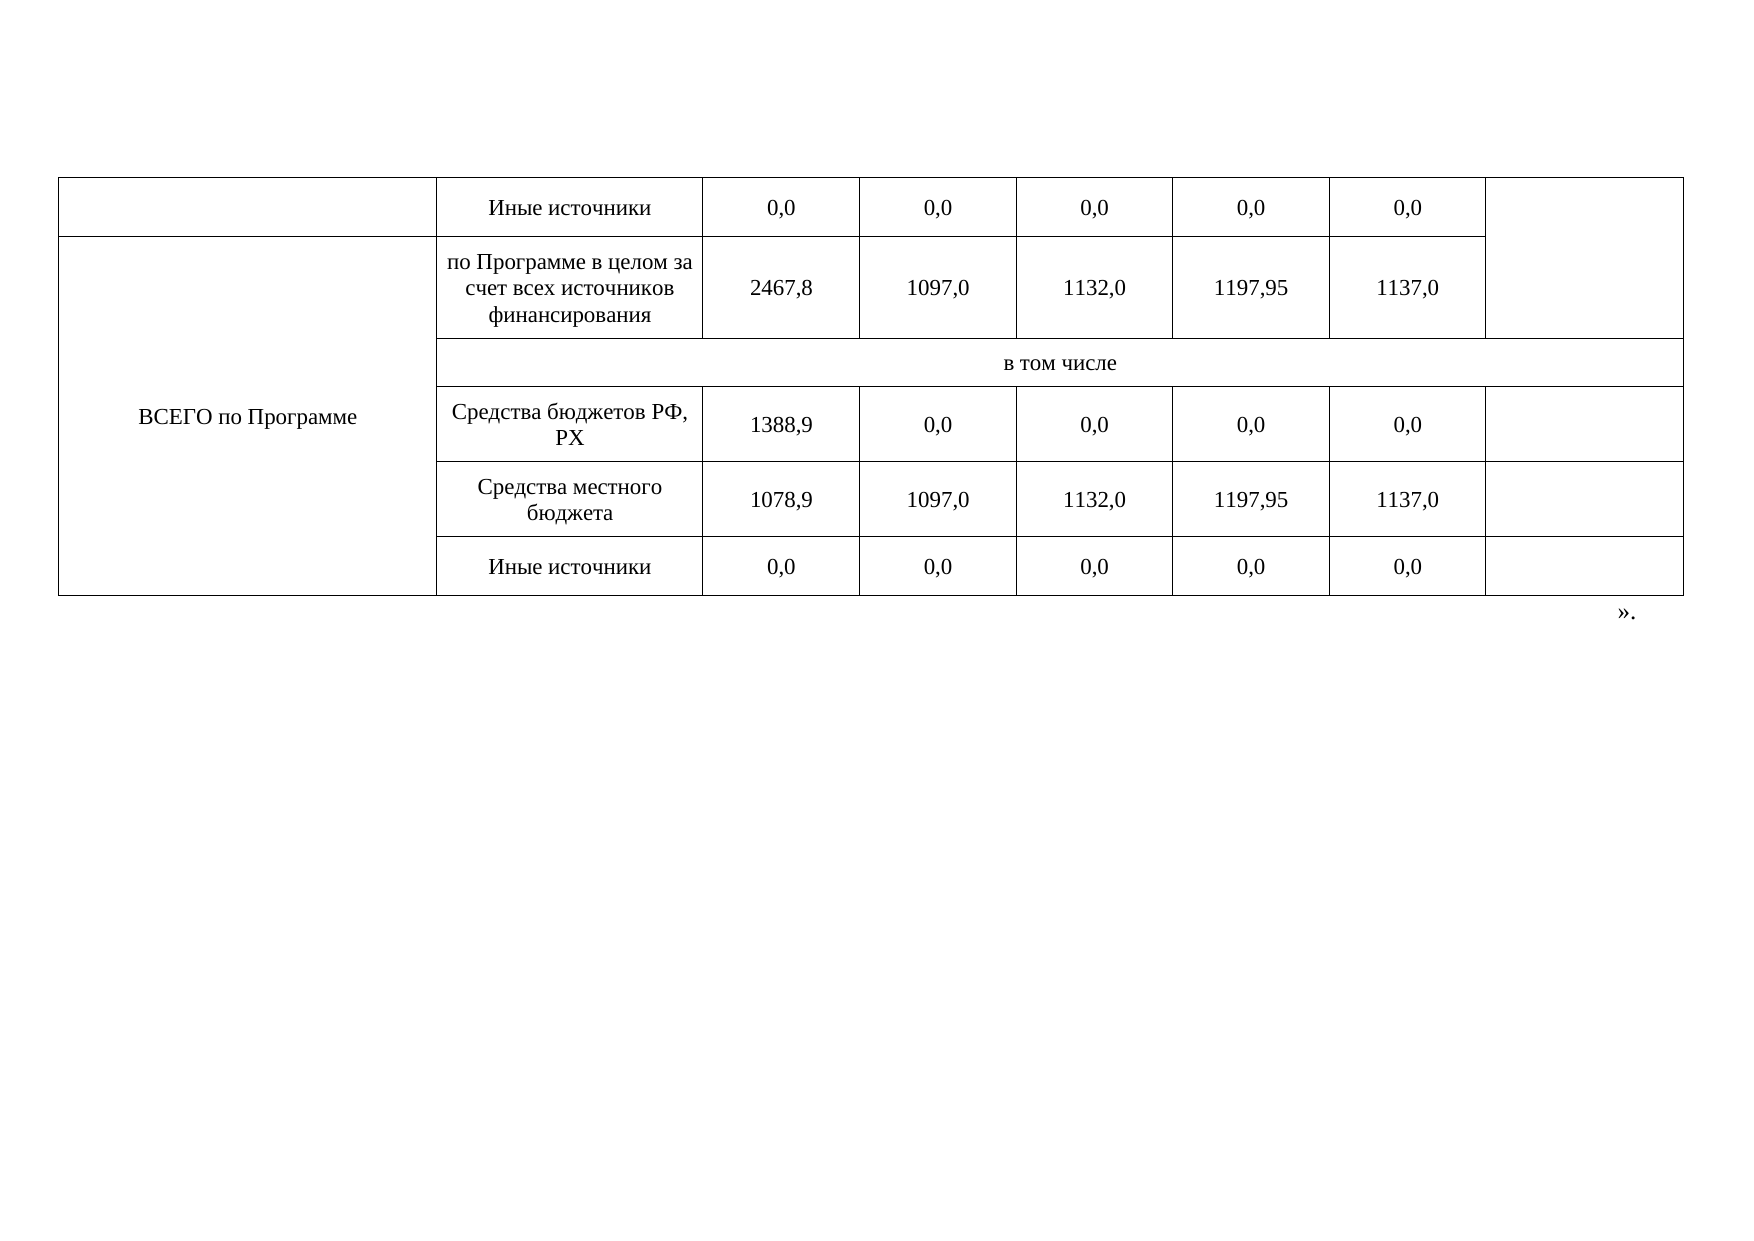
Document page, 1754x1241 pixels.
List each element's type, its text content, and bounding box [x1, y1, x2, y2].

table_cell 1097,0 [860, 237, 1016, 338]
table_cell 0,0 [1173, 537, 1329, 595]
table_cell Иные источники [437, 178, 702, 236]
table_cell 0,0 [1330, 387, 1485, 461]
table_cell 1197,95 [1173, 237, 1329, 338]
table_cell 1097,0 [860, 462, 1016, 536]
table_cell 0,0 [1330, 178, 1485, 236]
table_cell Иные источники [437, 537, 702, 595]
table_cell Средства местного бюджета [437, 462, 702, 536]
table_cell 0,0 [1330, 537, 1485, 595]
table_cell 0,0 [1173, 387, 1329, 461]
table_cell 0,0 [860, 387, 1016, 461]
table_cell 0,0 [860, 537, 1016, 595]
table_cell 1197,95 [1173, 462, 1329, 536]
table_cell ВСЕГО по Программе [59, 237, 436, 595]
table_cell 0,0 [703, 178, 859, 236]
table_cell 0,0 [1173, 178, 1329, 236]
table_cell в том числе [437, 339, 1683, 386]
table_cell 0,0 [1017, 537, 1172, 595]
table_cell [1486, 387, 1683, 461]
table_cell 2467,8 [703, 237, 859, 338]
table_cell 1132,0 [1017, 462, 1172, 536]
table_cell 1132,0 [1017, 237, 1172, 338]
table_cell 0,0 [1017, 178, 1172, 236]
table_cell 0,0 [860, 178, 1016, 236]
table_cell 1078,9 [703, 462, 859, 536]
table_cell 0,0 [703, 537, 859, 595]
table_cell Средства бюджетов РФ, РХ [437, 387, 702, 461]
table_cell [1486, 462, 1683, 536]
table_cell 0,0 [1017, 387, 1172, 461]
table_cell 1137,0 [1330, 462, 1485, 536]
table_cell 1388,9 [703, 387, 859, 461]
table_cell по Программе в целом за счет всех источников финансирования [437, 237, 702, 338]
table_cell [1486, 537, 1683, 595]
text ». [106, 596, 1636, 625]
table_cell 1137,0 [1330, 237, 1485, 338]
